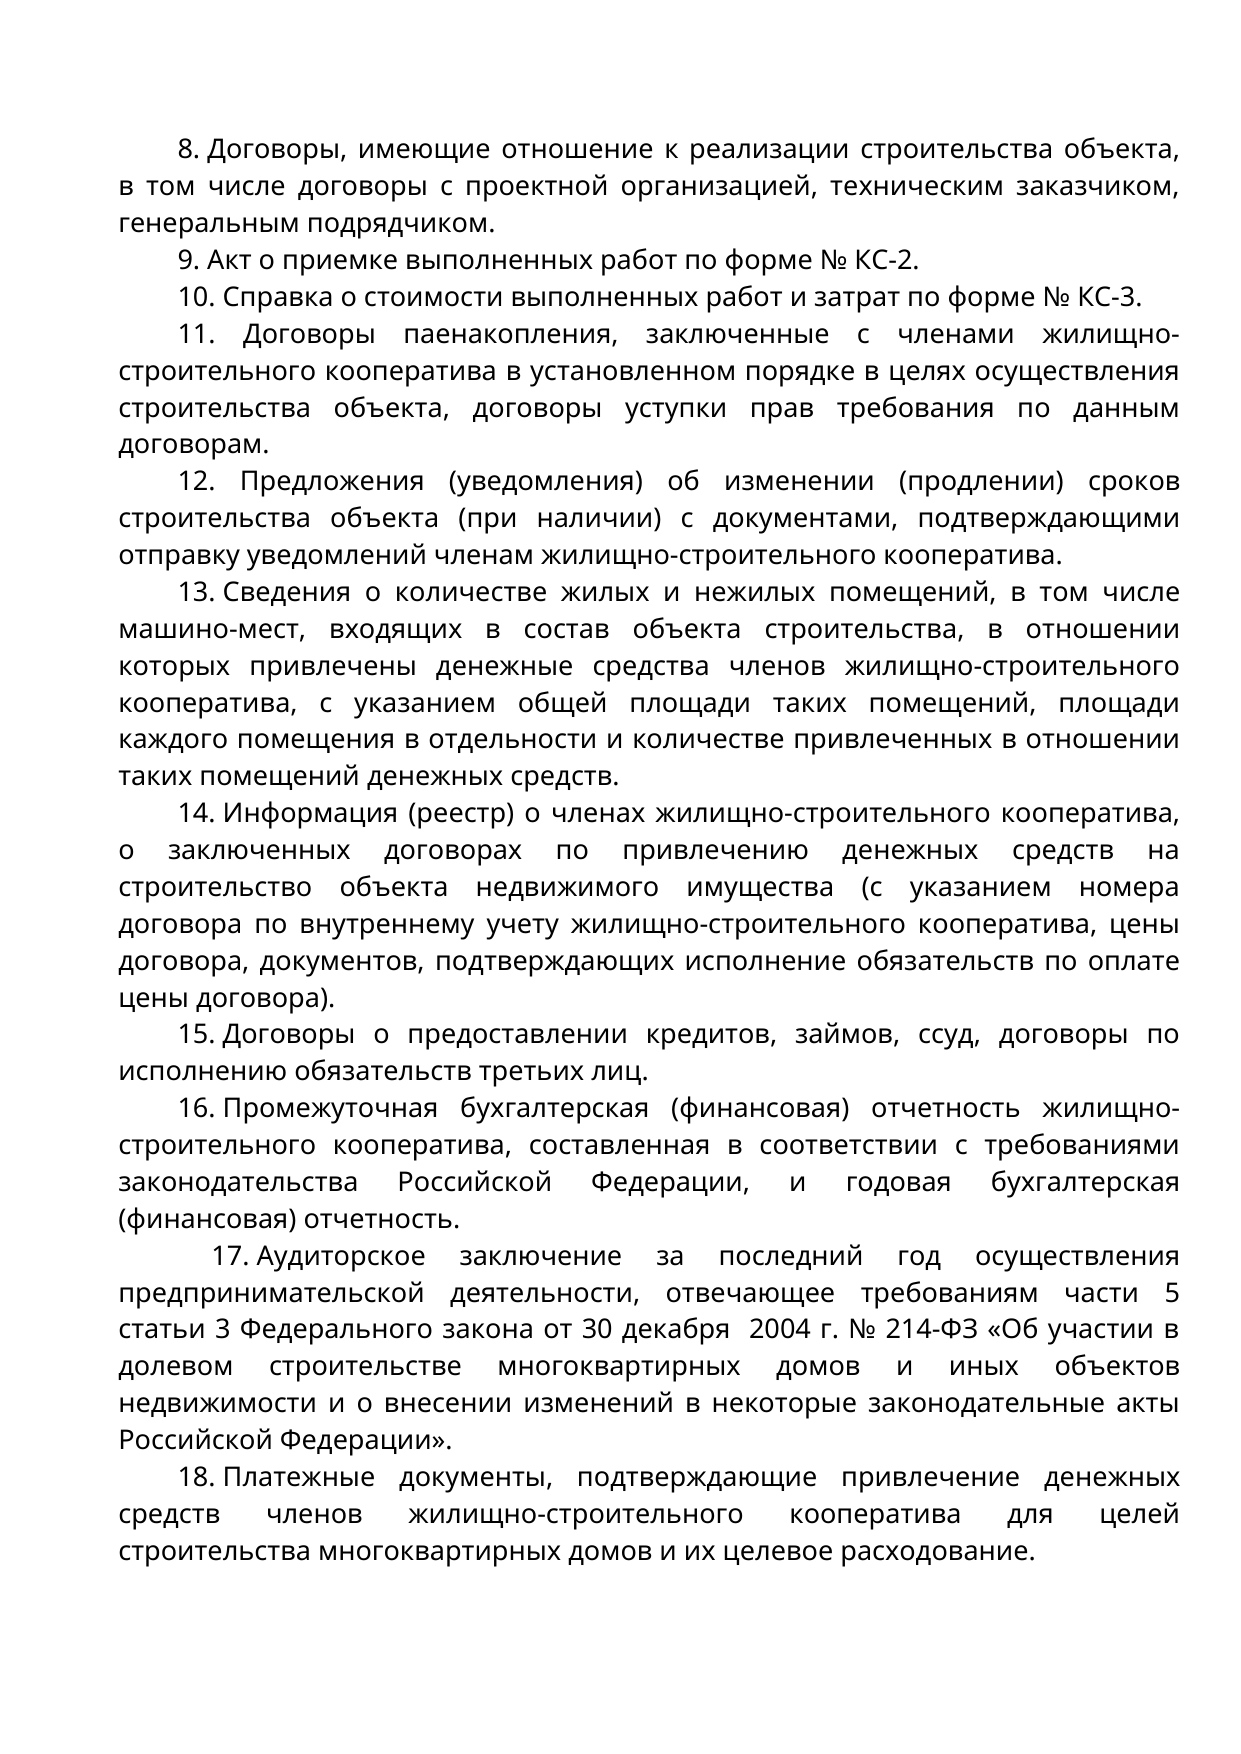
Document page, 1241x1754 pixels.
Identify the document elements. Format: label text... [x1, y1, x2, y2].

text 11. Договоры паенакопления, заключенные с членами жилищно-строительного кооператива в установленном порядке в целях осуществления строительства объекта, договоры уступки прав требования по данным договорам. [118, 314, 1181, 462]
text 10. Справка о стоимости выполненных работ и затрат по форме № КС-3. [118, 277, 1181, 314]
text 13. Сведения о количестве жилых и нежилых помещений, в том числе машино-мест, входящих в состав объекта строительства, в отношении которых привлечены денежные средства членов жилищно-строительного кооператива, с указанием общей площади таких помещений, площади каждого помещения в отдельности и количестве привлеченных в отношении таких помещений денежных средств. [118, 572, 1181, 794]
text 8. Договоры, имеющие отношение к реализации строительства объекта, в том числе договоры с проектной организацией, техническим заказчиком, генеральным подрядчиком. [118, 130, 1181, 241]
text 16. Промежуточная бухгалтерская (финансовая) отчетность жилищно-строительного кооператива, составленная в соответствии с требованиями законодательства Российской Федерации, и годовая бухгалтерская (финансовая) отчетность. [118, 1089, 1181, 1236]
text 15. Договоры о предоставлении кредитов, займов, ссуд, договоры по исполнению обязательств третьих лиц. [118, 1015, 1181, 1089]
text 9. Акт о приемке выполненных работ по форме № КС-2. [118, 241, 1181, 277]
text 18. Платежные документы, подтверждающие привлечение денежных средств членов жилищно-строительного кооператива для целей строительства многоквартирных домов и их целевое расходование. [118, 1457, 1181, 1568]
text 14. Информация (реестр) о членах жилищно-строительного кооператива, о заключенных договорах по привлечению денежных средств на строительство объекта недвижимого имущества (с указанием номера договора по внутреннему учету жилищно-строительного кооператива, цены договора, документов, подтверждающих исполнение обязательств по оплате цены договора). [118, 794, 1181, 1015]
text 12. Предложения (уведомления) об изменении (продлении) сроков строительства объекта (при наличии) с документами, подтверждающими отправку уведомлений членам жилищно-строительного кооператива. [118, 462, 1181, 572]
text 17. Аудиторское заключение за последний год осуществления предпринимательской деятельности, отвечающее требованиям части 5 статьи 3 Федерального закона от 30 декабря 2004 г. № 214-ФЗ «Об участии в долевом строительстве многоквартирных домов и иных объектов недвижимости и о внесении изменений в некоторые законодательные акты Российской Федерации». [118, 1236, 1181, 1457]
